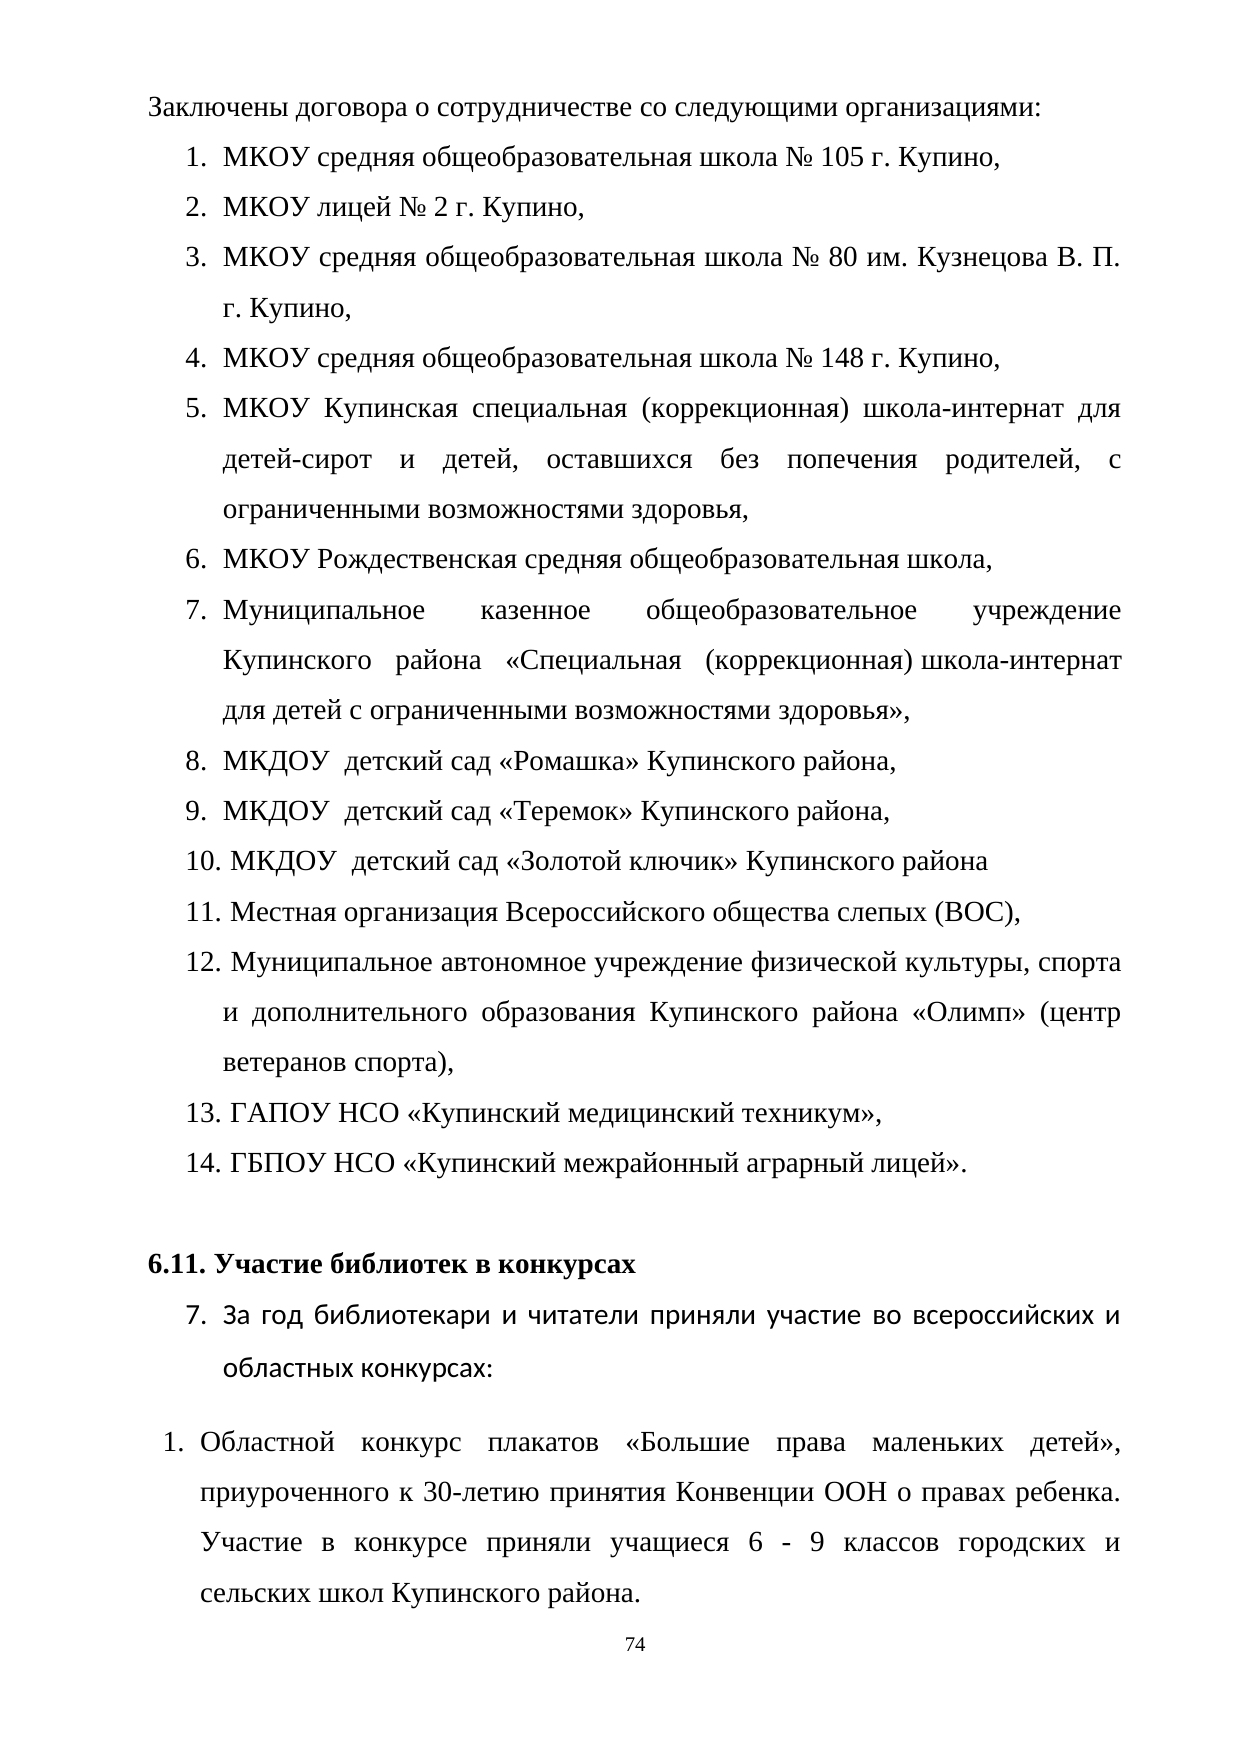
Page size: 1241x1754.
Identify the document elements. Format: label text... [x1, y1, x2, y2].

list МКДОУ детский сад «Ромашка» Купинского района, [185, 743, 1122, 776]
text 6.11. Участие библиотек в конкурсах [148, 1246, 1122, 1279]
list МКДОУ детский сад «Золотой ключик» Купинского района [185, 843, 1122, 877]
list МКОУ лицей № 2 г. Купино, [185, 189, 1122, 223]
list МКОУ Рождественская средняя общеобразовательная школа, [185, 541, 1122, 575]
list За год библиотекари и читатели приняли участие во всероссийских и областных конкурсах: [185, 1296, 1122, 1385]
list МКОУ средняя общеобразовательная школа № 148 г. Купино, [185, 340, 1122, 374]
list Муниципальное автономное учреждение физической культуры, спорта и дополнительного образования Купинского района «Олимп» (центр ветеранов спорта), [185, 944, 1122, 1078]
list ГБПОУ НСО «Купинский межрайонный аграрный лицей». [185, 1145, 1122, 1179]
list Областной конкурс плакатов «Большие права маленьких детей», приуроченного к 30-летию принятия Конвенции ООН о правах ребенка. Участие в конкурсе приняли учащиеся 6 - 9 классов городских и сельских школ Купинского района. [162, 1424, 1122, 1608]
list МКОУ средняя общеобразовательная школа № 80 им. Кузнецова В. П. г. Купино, [185, 239, 1122, 323]
list Местная организация Всероссийского общества слепых (ВОС), [185, 894, 1122, 927]
list МКОУ средняя общеобразовательная школа № 105 г. Купино, [185, 139, 1122, 172]
list МКОУ Купинская специальная (коррекционная) школа-интернат для детей-сирот и детей, оставшихся без попечения родителей, с ограниченными возможностями здоровья, [185, 391, 1122, 525]
text Заключены договора о сотрудничестве со следующими организациями: [148, 89, 1122, 122]
list Муниципальное казенное общеобразовательное учреждение Купинского района «Специальная (коррекционная) школа-интернат для детей с ограниченными возможностями здоровья», [185, 592, 1122, 726]
list ГАПОУ НСО «Купинский медицинский техникум», [185, 1095, 1122, 1128]
list МКДОУ детский сад «Теремок» Купинского района, [185, 793, 1122, 827]
